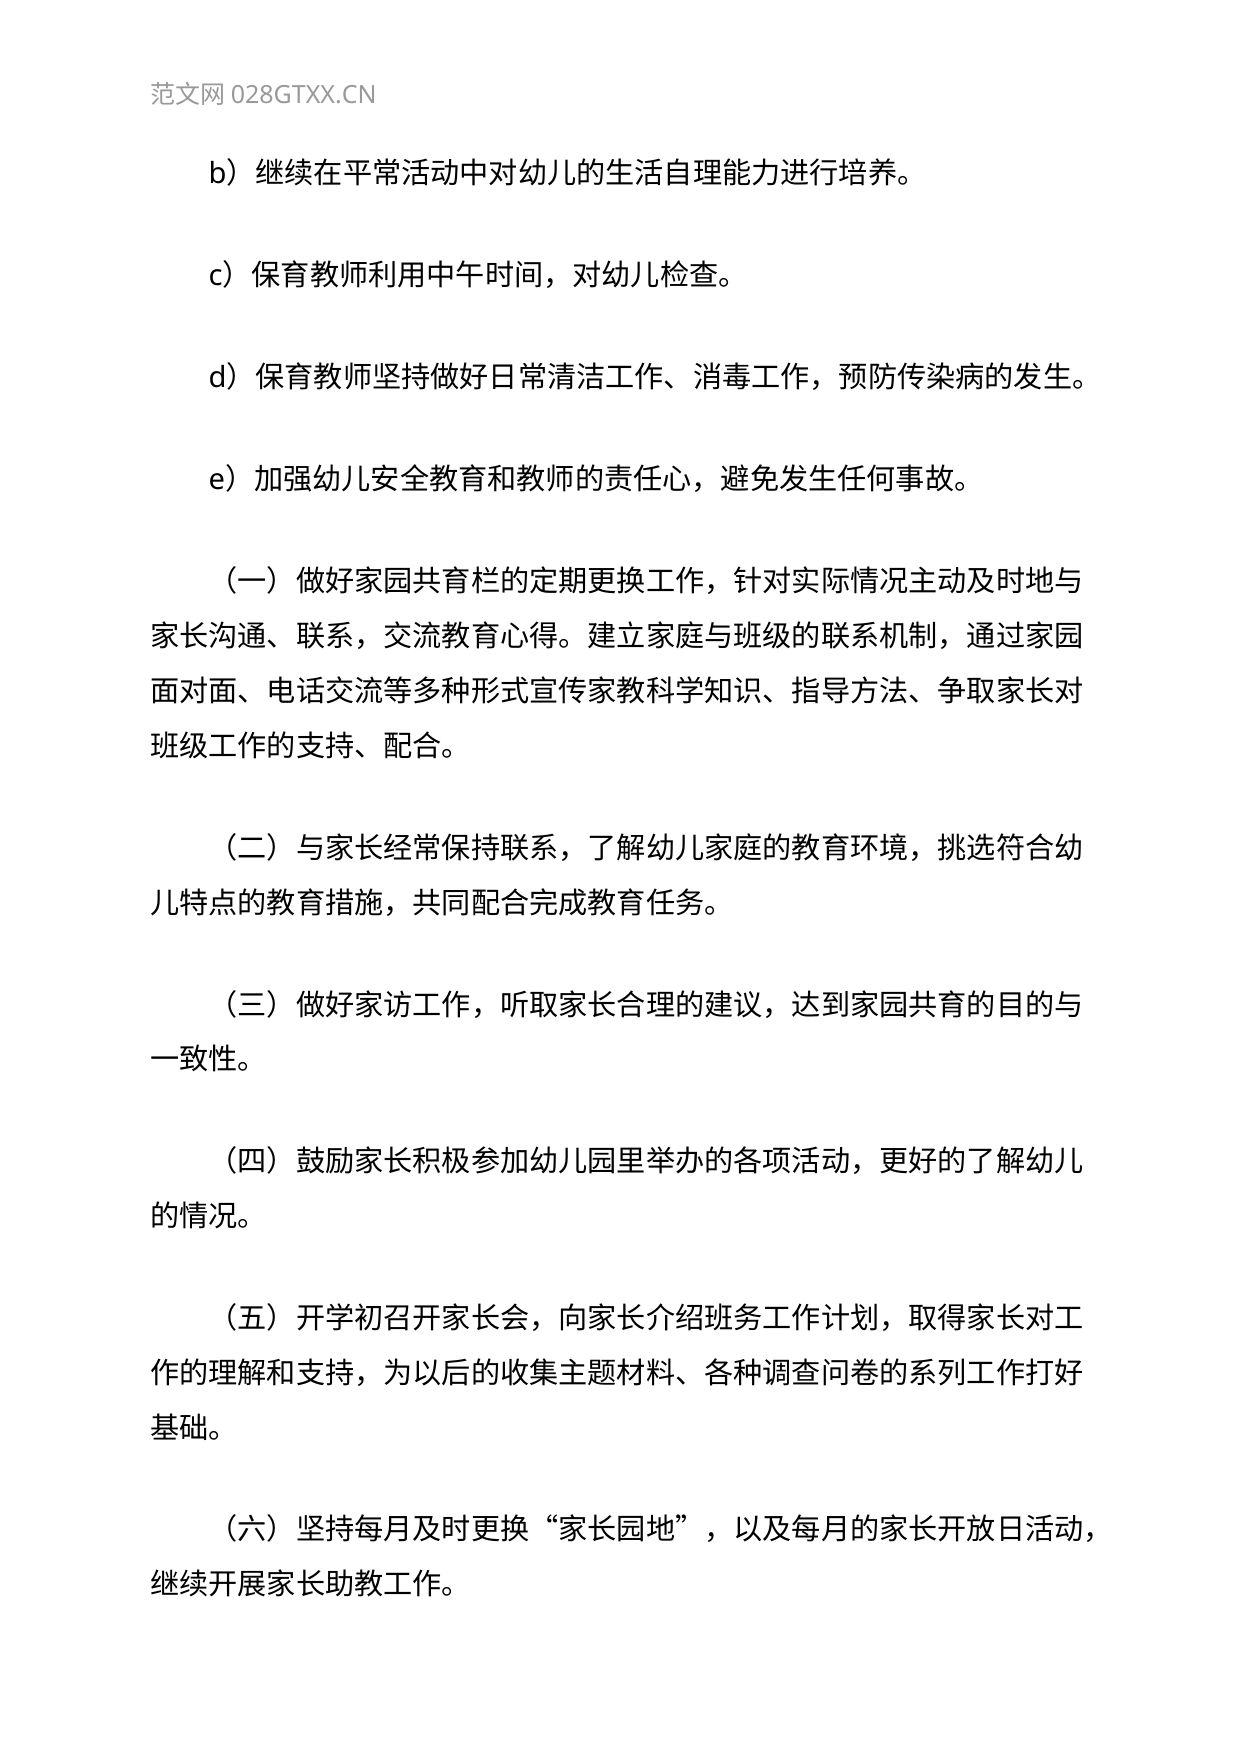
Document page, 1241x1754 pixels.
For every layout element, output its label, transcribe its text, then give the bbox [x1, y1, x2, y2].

text （三）做好家访工作，听取家长合理的建议，达到家园共育的目的与一致性。 [150, 981, 1090, 1078]
text （六）坚持每月及时更换“家长园地”，以及每月的家长开放日活动，继续开展家长助教工作。 [150, 1506, 1090, 1603]
text b）继续在平常活动中对幼儿的生活自理能力进行培养。 [150, 150, 1090, 192]
text c）保育教师利用中午时间，对幼儿检查。 [150, 252, 1090, 294]
text （二）与家长经常保持联系，了解幼儿家庭的教育环境，挑选符合幼儿特点的教育措施，共同配合完成教育任务。 [150, 824, 1090, 922]
text e）加强幼儿安全教育和教师的责任心，避免发生任何事故。 [150, 456, 1090, 498]
text （一）做好家园共育栏的定期更换工作，针对实际情况主动及时地与家长沟通、联系，交流教育心得。建立家庭与班级的联系机制，通过家园面对面、电话交流等多种形式宣传家教科学知识、指导方法、争取家长对班级工作的支持、配合。 [150, 558, 1090, 765]
text （四）鼓励家长积极参加幼儿园里举办的各项活动，更好的了解幼儿的情况。 [150, 1138, 1090, 1235]
text d）保育教师坚持做好日常清洁工作、消毒工作，预防传染病的发生。 [150, 354, 1090, 396]
text （五）开学初召开家长会，向家长介绍班务工作计划，取得家长对工作的理解和支持，为以后的收集主题材料、各种调查问卷的系列工作打好基础。 [150, 1294, 1090, 1446]
